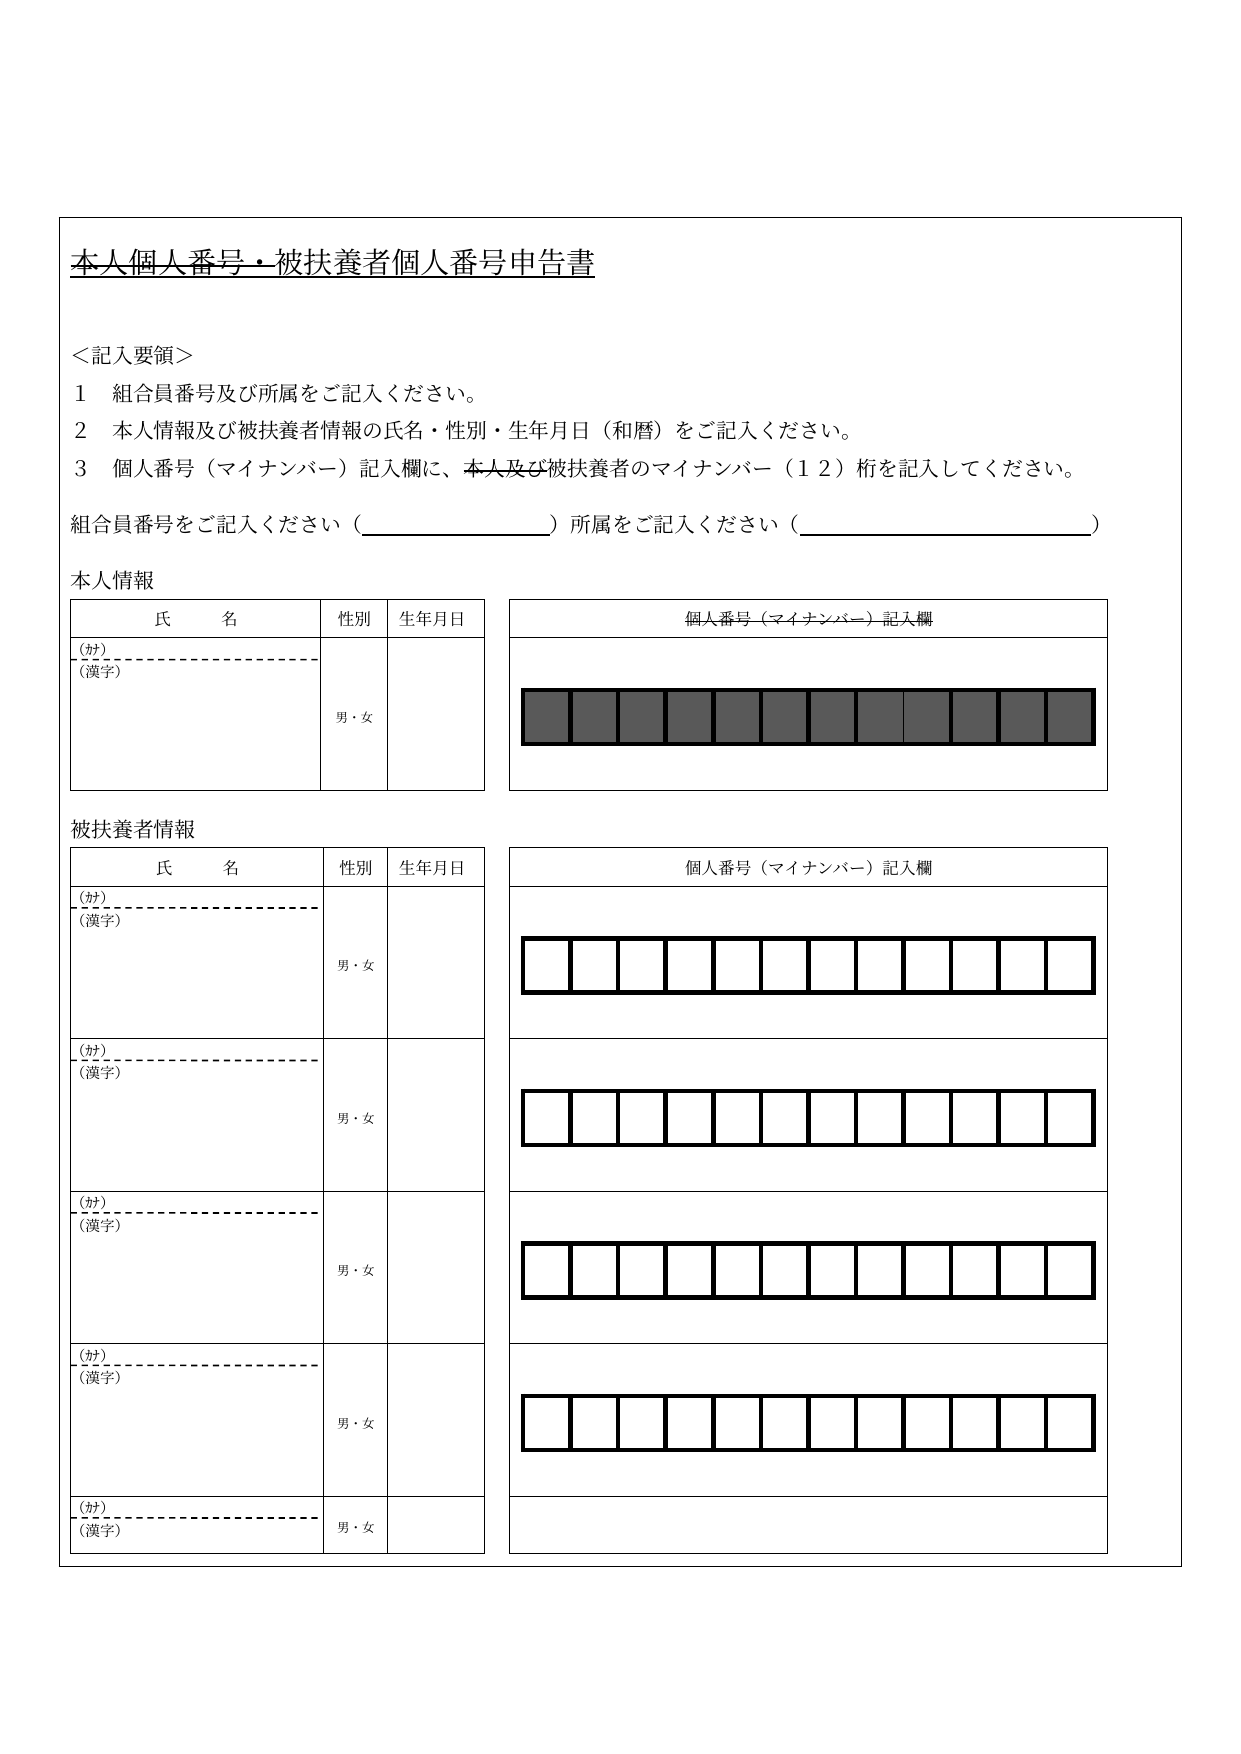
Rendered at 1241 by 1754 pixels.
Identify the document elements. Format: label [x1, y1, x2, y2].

table_header [60, 218, 1181, 1566]
